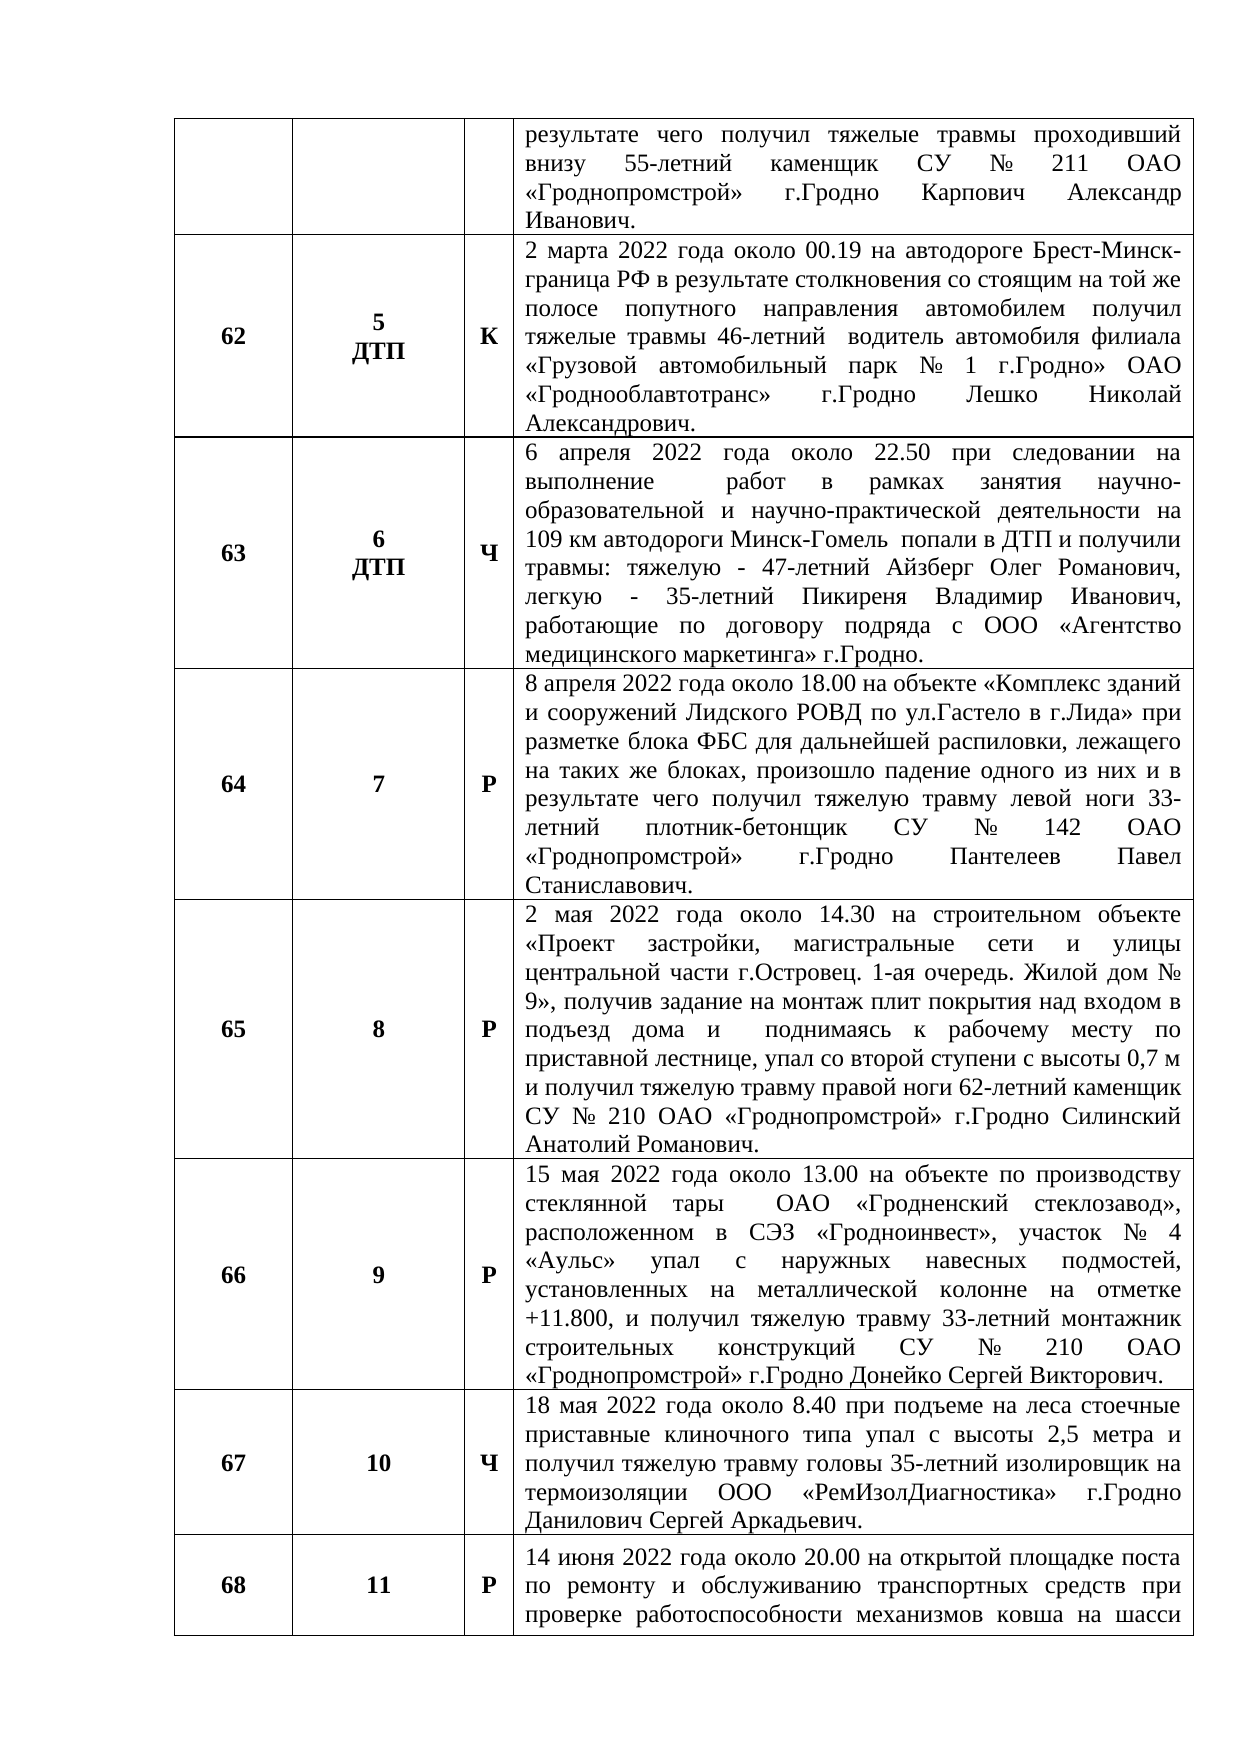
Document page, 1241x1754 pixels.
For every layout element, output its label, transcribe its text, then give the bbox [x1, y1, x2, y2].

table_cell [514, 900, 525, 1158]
table_cell Р [465, 1159, 513, 1389]
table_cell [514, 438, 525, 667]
table_cell 5 ДТП [293, 235, 464, 436]
table_cell 67 [175, 1390, 292, 1534]
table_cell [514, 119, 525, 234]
table_cell Р [465, 669, 513, 898]
table_cell 65 [175, 900, 292, 1158]
table_cell 64 [175, 669, 292, 898]
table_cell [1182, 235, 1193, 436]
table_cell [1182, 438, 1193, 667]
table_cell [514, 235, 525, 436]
table_cell 9 [293, 1159, 464, 1389]
table_cell 10 [293, 1390, 464, 1534]
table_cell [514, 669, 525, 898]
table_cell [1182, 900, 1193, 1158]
table_cell К [465, 235, 513, 436]
table_cell Р [465, 1535, 513, 1635]
table_cell Р [465, 900, 513, 1158]
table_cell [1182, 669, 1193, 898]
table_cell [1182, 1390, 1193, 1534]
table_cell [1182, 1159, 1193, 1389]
table_cell 4 [293, 119, 464, 234]
table_cell 6 ДТП [293, 438, 464, 667]
table_cell 7 [293, 669, 464, 898]
table_cell 66 [175, 1159, 292, 1389]
table_cell Р [465, 119, 513, 234]
table_cell 11 [293, 1535, 464, 1635]
table_cell 68 [175, 1535, 292, 1635]
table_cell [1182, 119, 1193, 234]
table_cell Ч [465, 1390, 513, 1534]
table_cell 63 [175, 438, 292, 667]
table_cell 61 [175, 119, 292, 234]
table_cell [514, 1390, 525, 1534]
table_cell Ч [465, 438, 513, 667]
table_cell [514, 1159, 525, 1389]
table_cell 62 [175, 235, 292, 436]
table_cell 8 [293, 900, 464, 1158]
